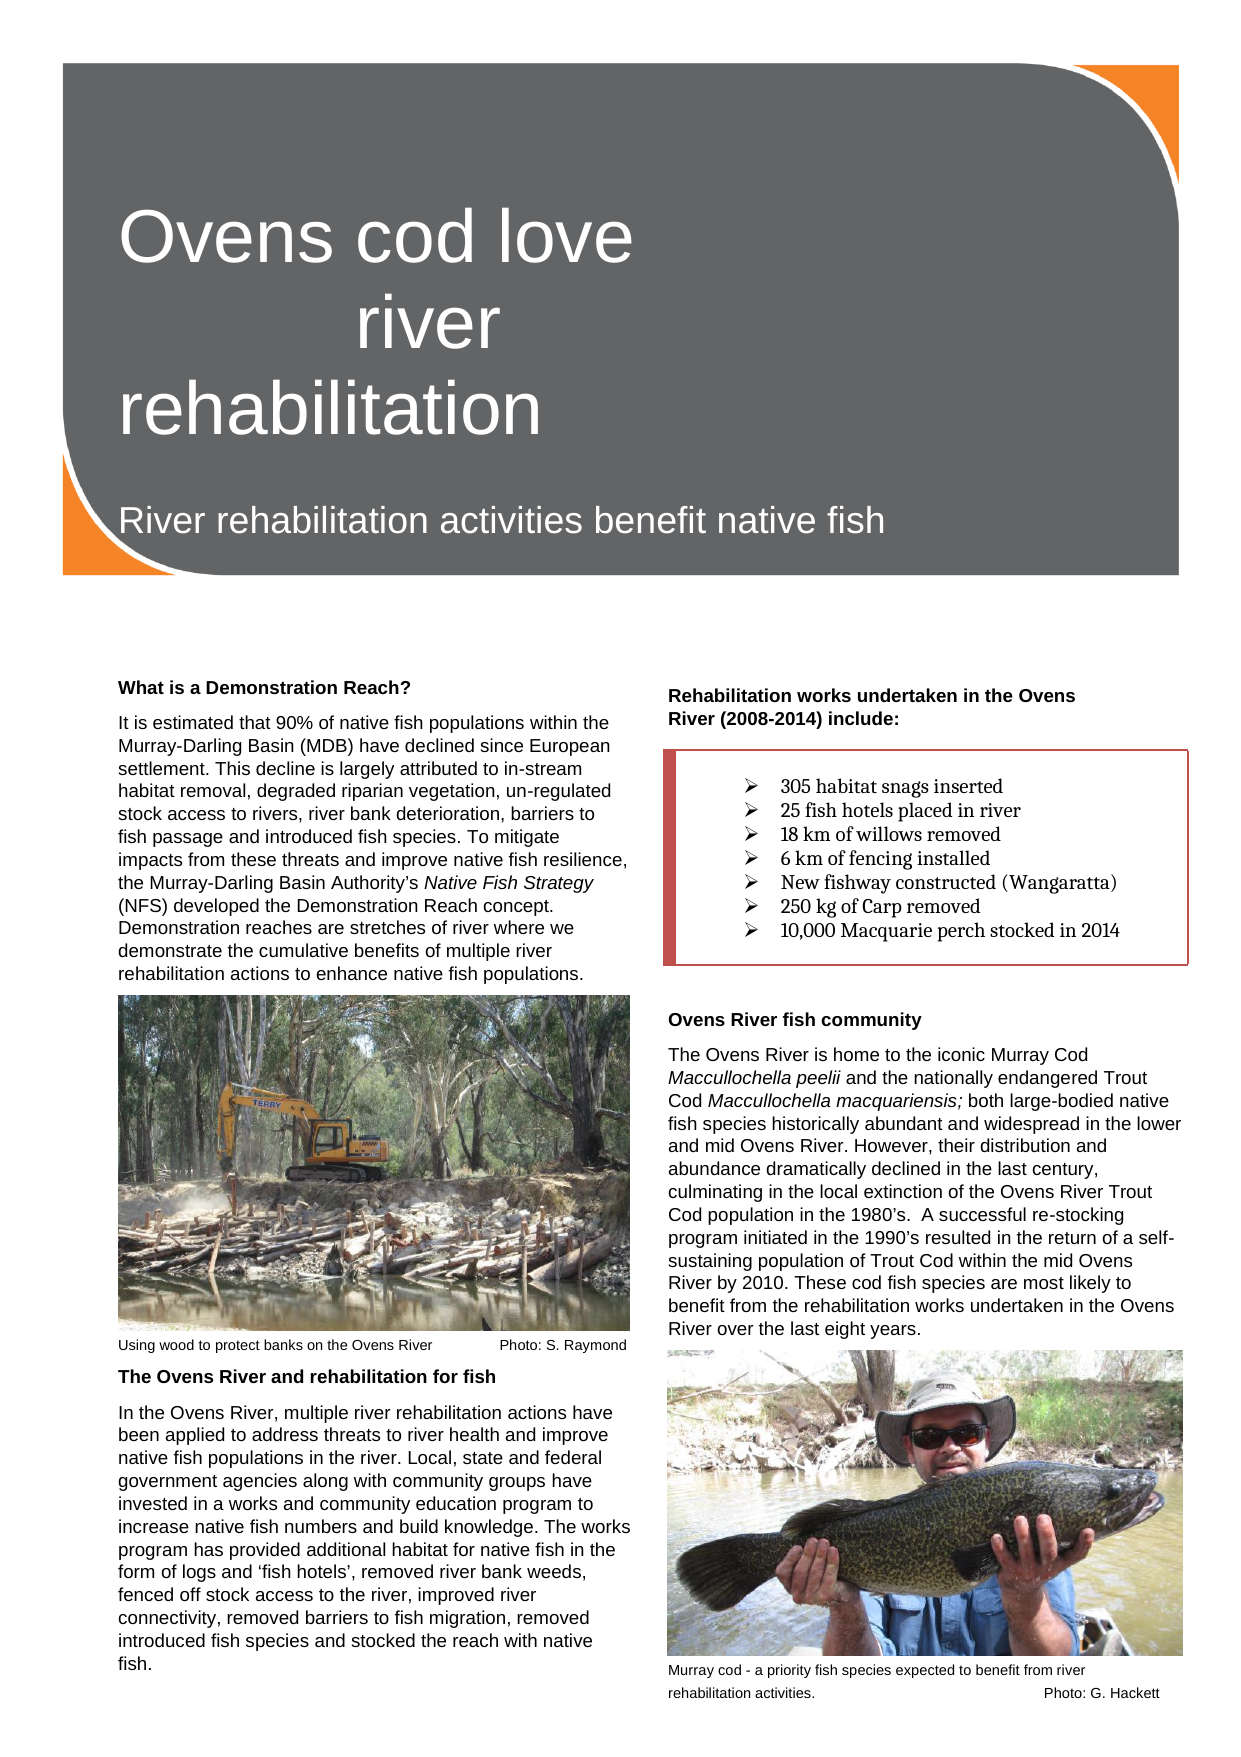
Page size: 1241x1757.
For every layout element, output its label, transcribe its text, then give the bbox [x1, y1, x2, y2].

text Rehabilitation works undertaken in the Ovens River (2008-2014) include: [668, 685, 1128, 729]
picture [118, 995, 630, 1331]
picture [0, 0, 1241, 582]
subtitle River rehabilitation activities benefit native fish [118, 499, 1194, 542]
list 10,000 Macquarie perch stocked in 2014 [743, 918, 1194, 942]
text Ovens River fish community [668, 1009, 1194, 1030]
text The Ovens River and rehabilitation for fish [118, 1366, 631, 1388]
list 6 km of fencing installed [743, 847, 1194, 871]
text Murray cod - a priority fish species expected to benefit from river rehabilitation activities. Photo: G. Hackett [668, 1661, 1169, 1701]
text Ovens cod love river rehabilitation [118, 192, 802, 450]
text The Ovens River is home to the iconic Murray Cod Maccullochella peelii and the nationally endangered Trout Cod Maccullochella macquariensis; both large-bodied native fish species historically abundant and widespread in the lower and mid Ovens River. However, their distribution and abundance dramatically declined in the last century, culminating in the local extinction of the Ovens River Trout Cod population in the 1980’s. A successful re-stocking program initiated in the 1990’s resulted in the return of a self- sustaining population of Trout Cod within the mid Ovens River by 2010. These cod fish species are most likely to benefit from the rehabilitation works undertaken in the Ovens River over the last eight years. [668, 1044, 1182, 1339]
text It is estimated that 90% of native fish populations within the Murray-Darling Basin (MDB) have declined since European settlement. This decline is largely attributed to in-stream habitat removal, degraded riparian vegetation, un-regulated stock access to rivers, river bank deterioration, barriers to fish passage and introduced fish species. To mitigate impacts from these threats and improve native fish resilience, the Murray-Darling Basin Authority’s Native Fish Strategy (NFS) developed the Demonstration Reach concept. Demonstration reaches are stretches of river where we demonstrate the cumulative benefits of multiple river rehabilitation actions to enhance native fish populations. [118, 712, 628, 984]
list 25 fish hotels placed in river [743, 798, 1194, 822]
list 18 km of willows removed [743, 822, 1194, 847]
text What is a Demonstration Reach? [118, 677, 631, 698]
picture [667, 1350, 1183, 1656]
list 250 kg of Carp removed [743, 894, 1194, 918]
text In the Ovens River, multiple river rehabilitation actions have been applied to address threats to river health and improve native fish populations in the river. Local, state and federal government agencies along with community groups have invested in a works and community education program to increase native fish numbers and build knowledge. The works program has provided additional habitat for native fish in the form of logs and ‘fish hotels’, removed river bank weeds, fenced off stock access to the river, improved river connectivity, removed barriers to fish migration, removed introduced fish species and stocked the reach with native fish. [118, 1401, 631, 1674]
text Using wood to protect banks on the Ovens River Photo: S. Raymond [118, 1337, 631, 1354]
list New fishway constructed (Wangaratta) [743, 871, 1194, 894]
list 305 habitat snags inserted [743, 774, 1194, 798]
